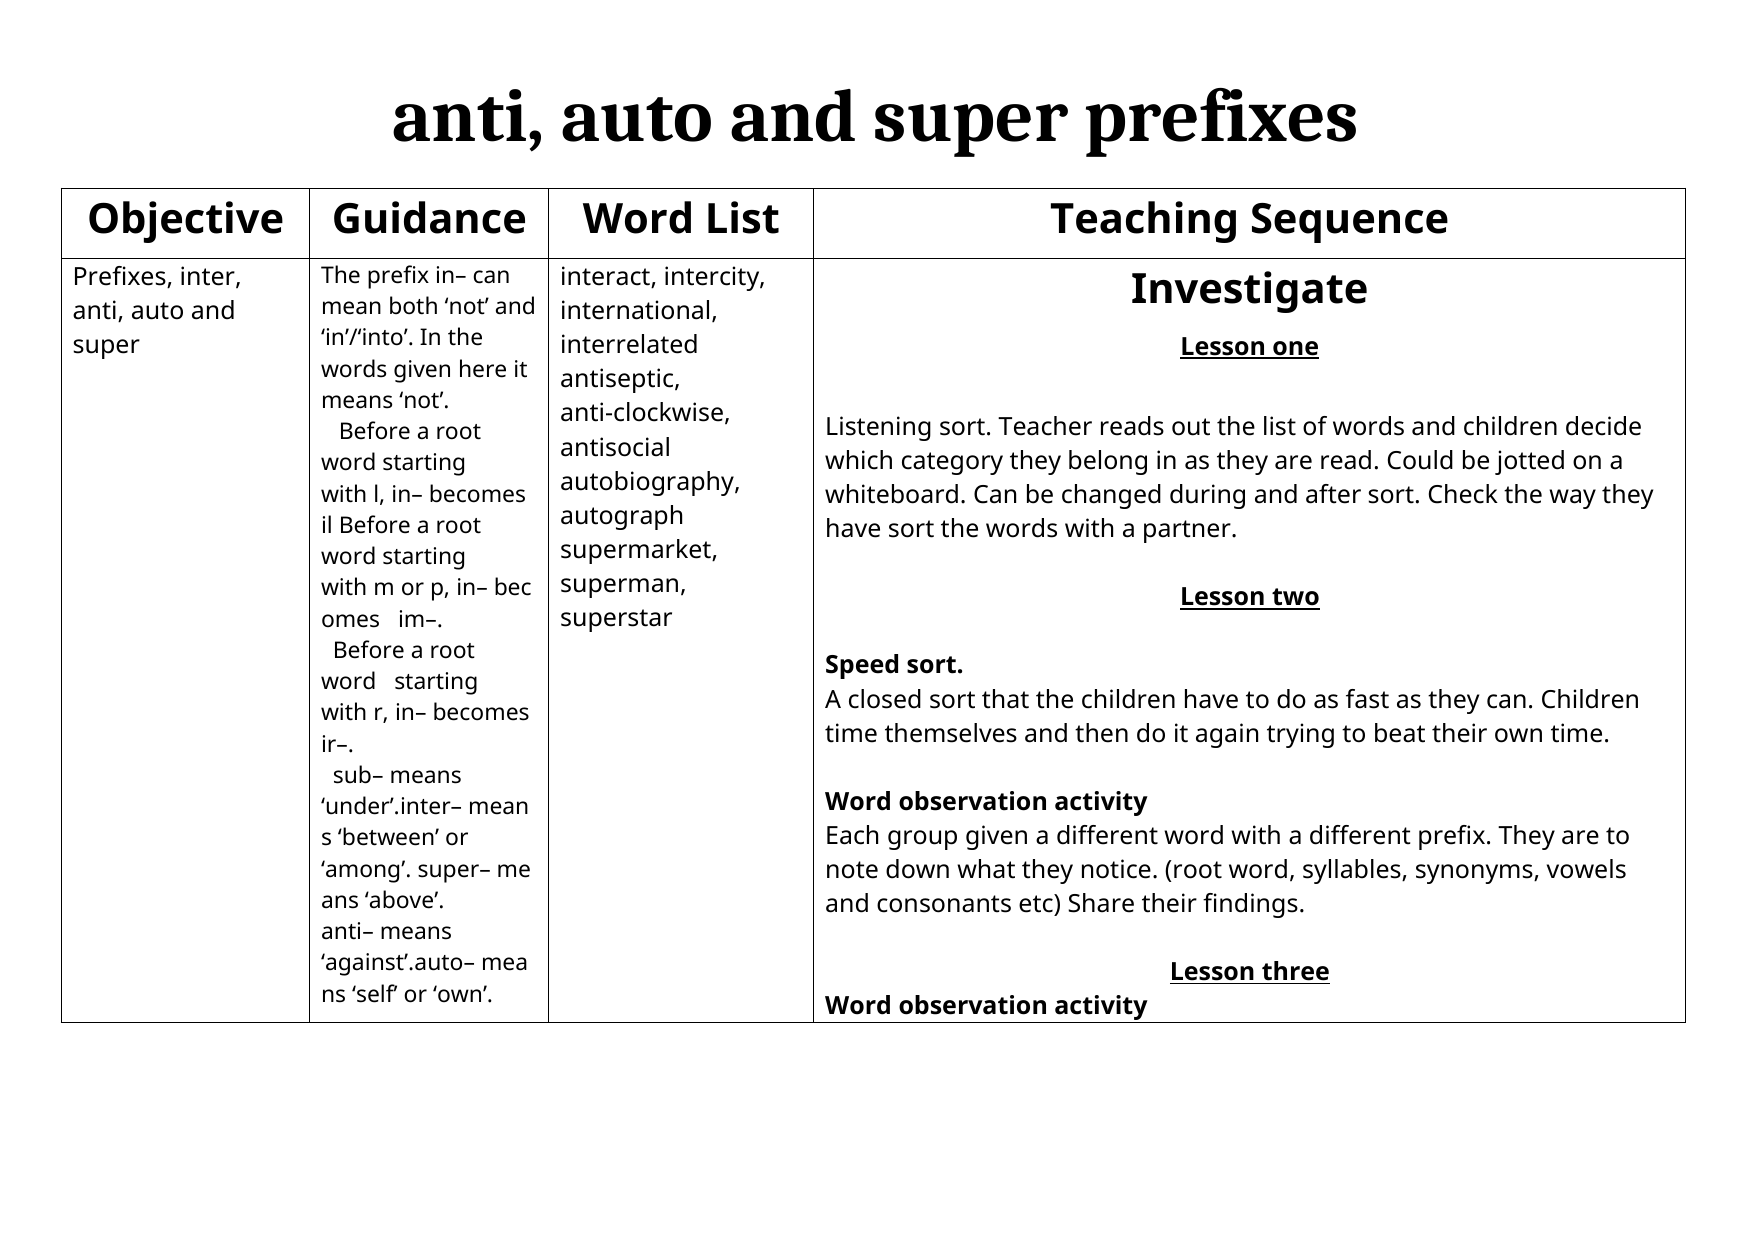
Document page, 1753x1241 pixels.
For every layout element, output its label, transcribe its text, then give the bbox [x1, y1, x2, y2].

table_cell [814, 259, 1685, 1022]
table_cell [62, 259, 309, 1022]
table_header Word List [549, 189, 813, 258]
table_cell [310, 259, 548, 1022]
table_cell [549, 259, 813, 1022]
table_header Teaching Sequence [814, 189, 1685, 258]
table_header Objective [62, 189, 309, 258]
table_header Guidance [310, 189, 548, 258]
